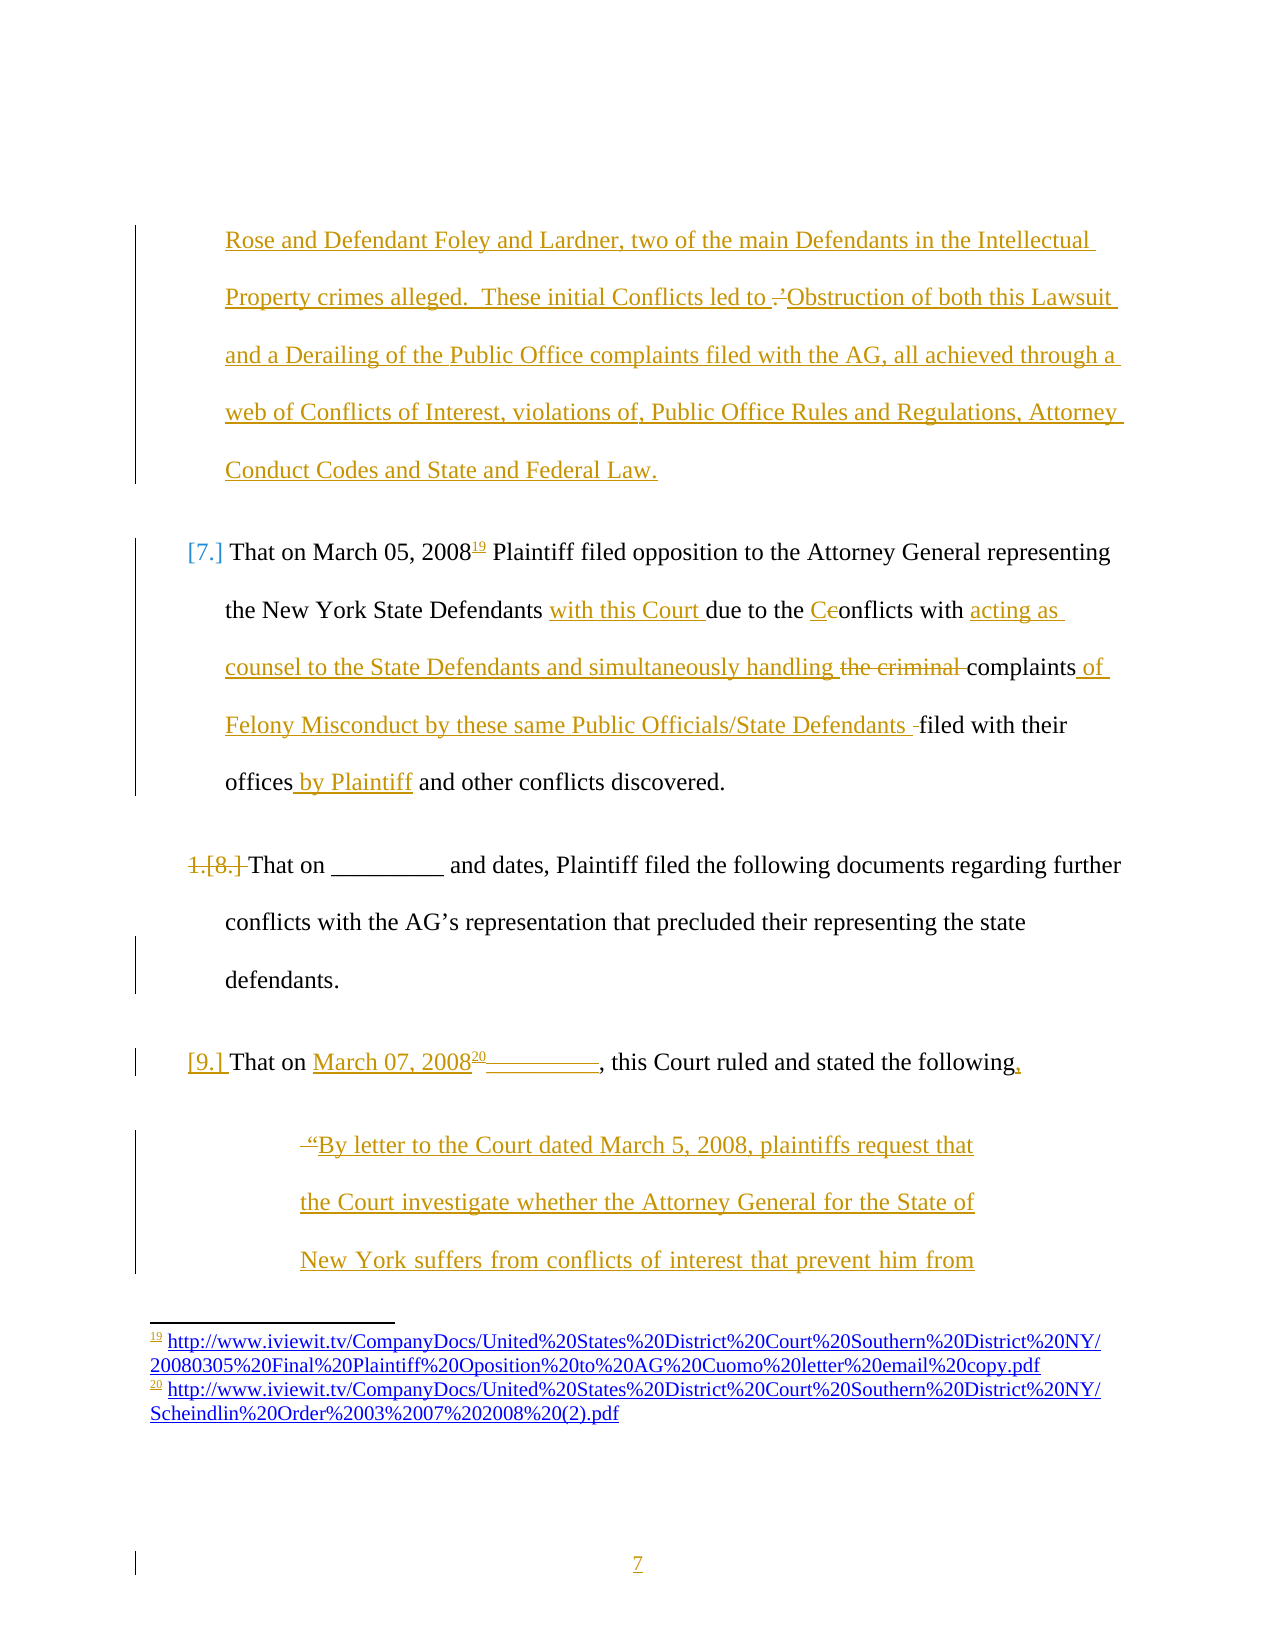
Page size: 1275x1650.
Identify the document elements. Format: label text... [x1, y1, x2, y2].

list That on, the New York Attorney General became counsel for 39 New York State Defendants, representing each in both a ersonal and rofessional capacity while also having already opened investigations into many of the same in omplaints filed by Plaintiff [187, 225, 1125, 484]
list That on , this Court ruled and stated the following [187, 1047, 1125, 1076]
list That on March 05, 2008 Plaintiff filed opposition to the Attorney General representing the New York State Defendants due to the onflicts with complaintsfiled with their offices and other conflicts discovered. [187, 537, 1125, 796]
